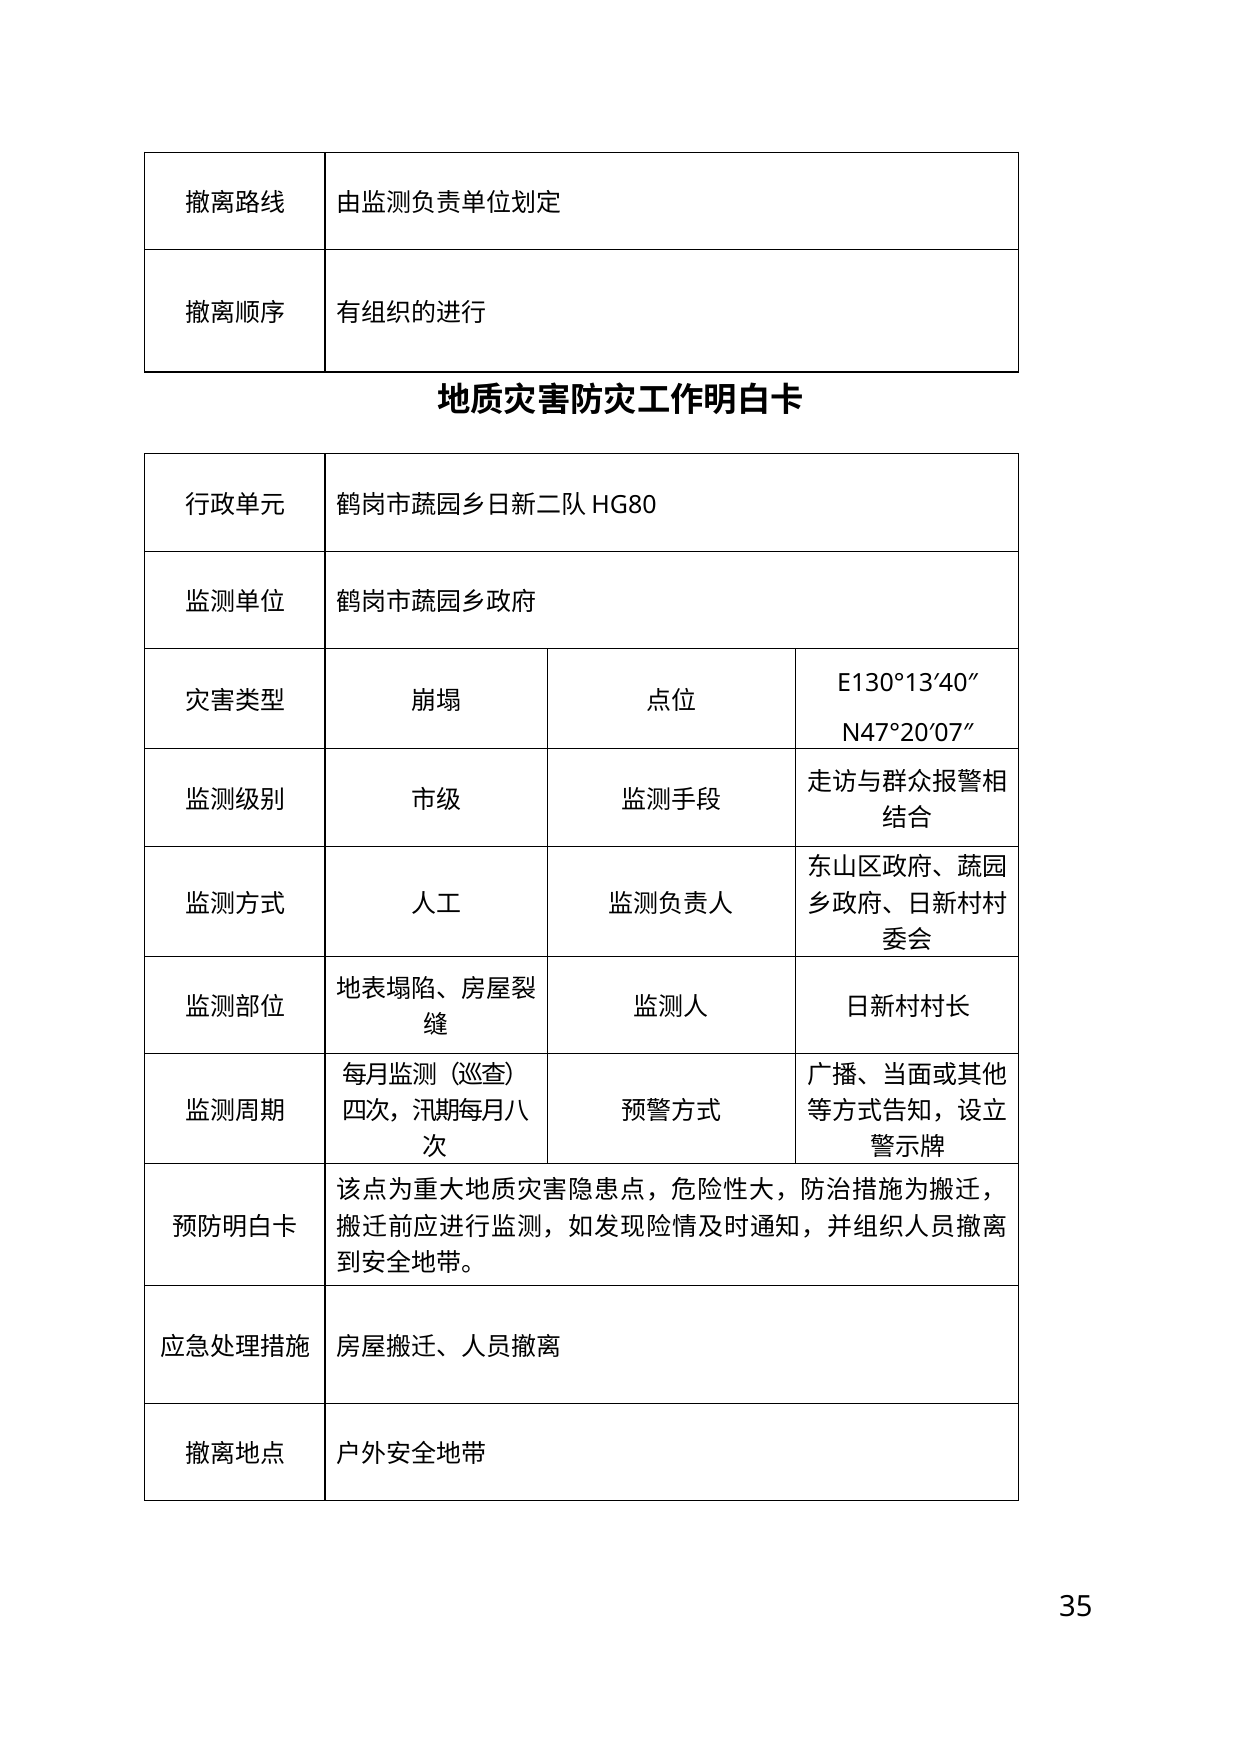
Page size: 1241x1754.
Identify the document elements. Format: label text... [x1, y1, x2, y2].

table_cell 日新村村长 [796, 957, 1018, 1053]
text 地质灾害防灾工作明白卡 [148, 372, 1092, 421]
table_cell E130°13′40″ N47°20′07″ [796, 649, 1018, 748]
table_cell 监测周期 [145, 1054, 324, 1163]
table_cell 灾害类型 [145, 649, 324, 748]
table_cell 监测方式 [145, 847, 324, 956]
table_cell 监测部位 [145, 957, 324, 1053]
table_cell 监测手段 [548, 749, 795, 846]
table_cell 地表塌陷、房屋裂缝 [325, 957, 547, 1053]
table_cell 应急处理措施 [145, 1286, 324, 1403]
table_cell 走访与群众报警相结合 [796, 749, 1018, 846]
table_cell 人工 [325, 847, 547, 956]
table_cell 撤离路线 [145, 153, 324, 249]
table_cell 撤离地点 [145, 1404, 324, 1500]
table_cell 有组织的进行 [325, 250, 1018, 371]
table_cell 点位 [548, 649, 795, 748]
table_header 鹤岗市蔬园乡日新二队HG80 [325, 454, 1018, 551]
table_cell 预防明白卡 [145, 1164, 324, 1285]
table_cell 东山区政府、蔬园乡政府、日新村村委会 [796, 847, 1018, 956]
table_cell 该点为重大地质灾害隐患点，危险性大，防治措施为搬迁，搬迁前应进行监测，如发现险情及时通知，并组织人员撤离到安全地带。 [325, 1164, 1018, 1285]
table_cell 房屋搬迁、人员撤离 [325, 1286, 1018, 1403]
table_cell 崩塌 [325, 649, 547, 748]
table_cell 市级 [325, 749, 547, 846]
table_cell 监测负责人 [548, 847, 795, 956]
table_cell 户外安全地带 [325, 1404, 1018, 1500]
table_cell 监测级别 [145, 749, 324, 846]
table_header 行政单元 [145, 454, 324, 551]
table_cell 广播、当面或其他等方式告知，设立警示牌 [796, 1054, 1018, 1163]
table_cell 鹤岗市蔬园乡政府 [325, 552, 1018, 648]
table_cell 监测人 [548, 957, 795, 1053]
table_cell 每月监测（巡查）四次，汛期每月八次 [325, 1054, 547, 1163]
table_cell 监测单位 [145, 552, 324, 648]
table_cell 撤离顺序 [145, 250, 324, 371]
table_cell 由监测负责单位划定 [325, 153, 1018, 249]
table_cell 预警方式 [548, 1054, 795, 1163]
